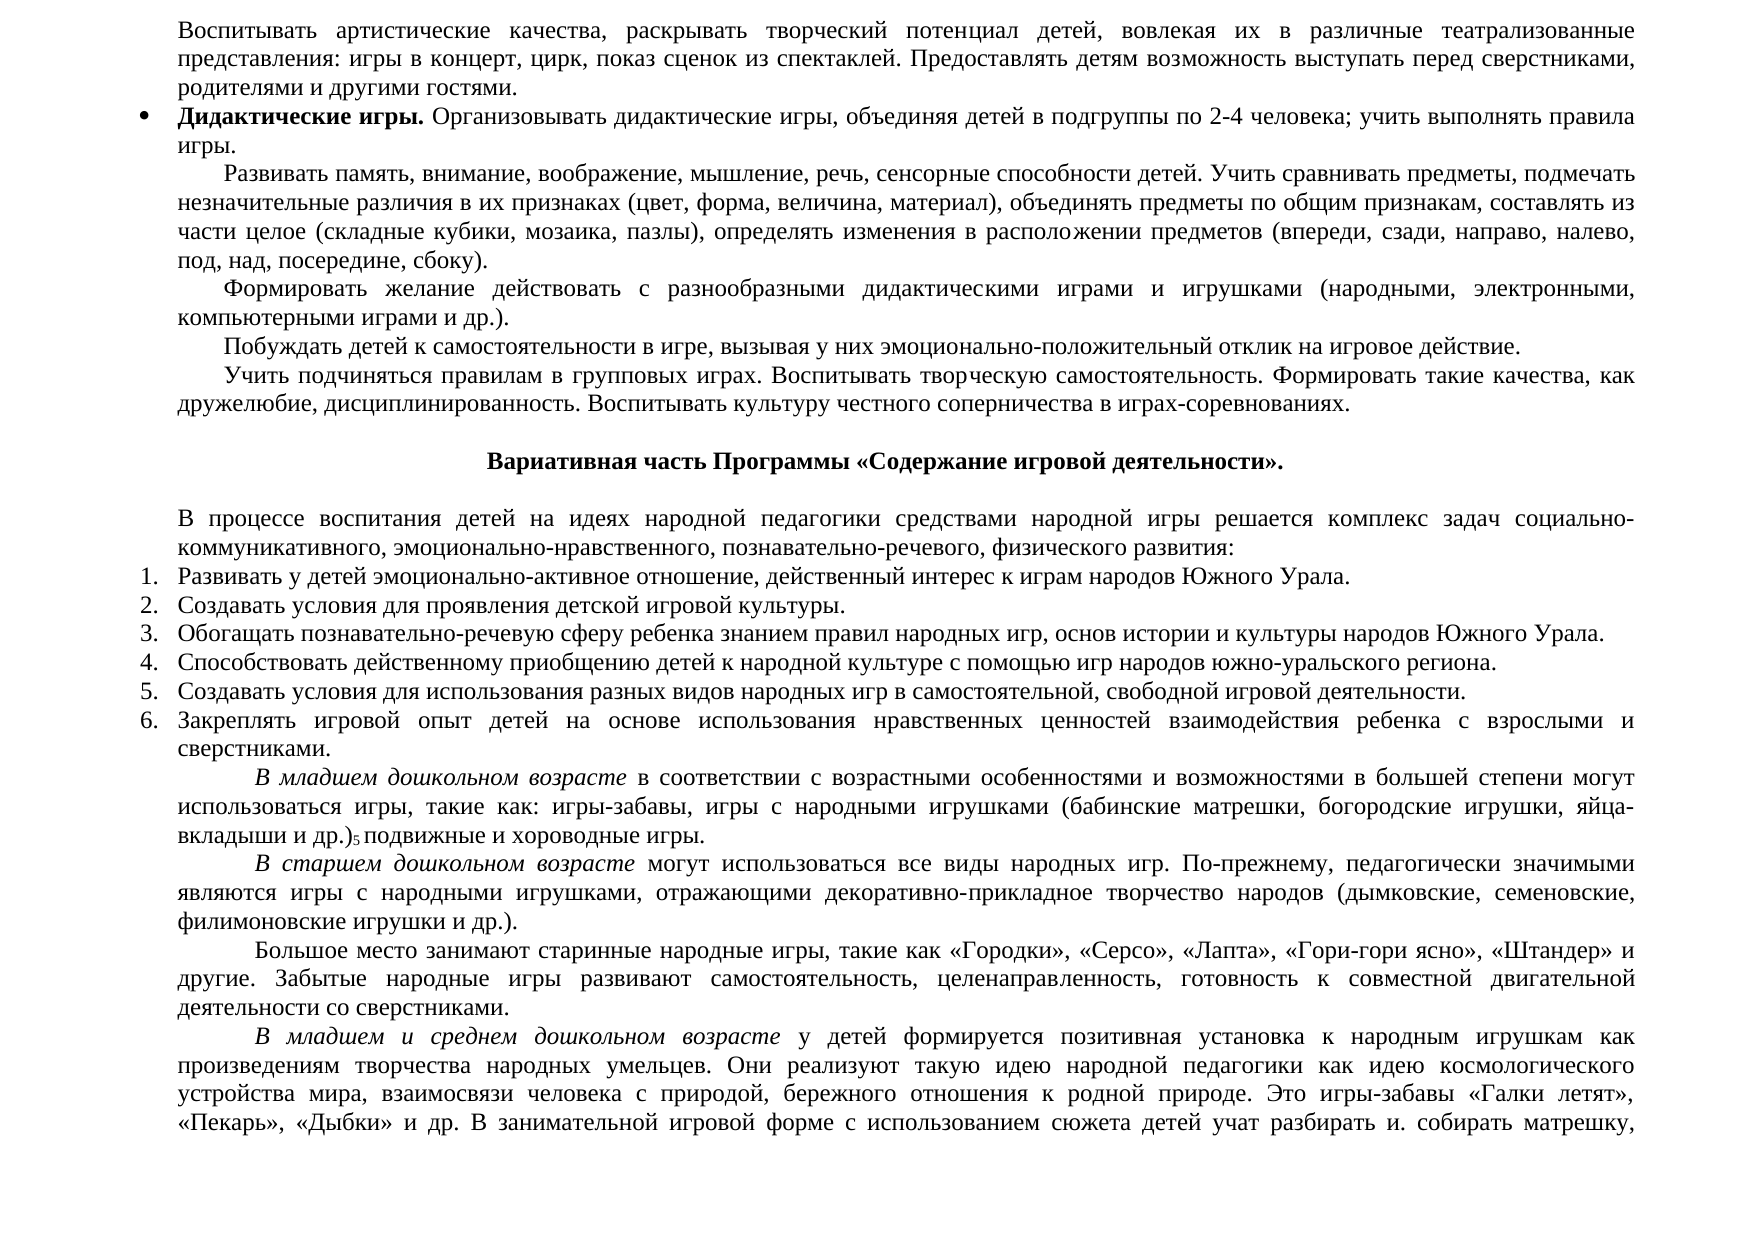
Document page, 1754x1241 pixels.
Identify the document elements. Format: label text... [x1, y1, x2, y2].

list Развивать у детей эмоционально-активное отношение, действенный интерес к играм народов Южного Урала. [140, 561, 1636, 590]
text Побуждать детей к самостоятельности в игре, вызывая у них эмоционально-положительный отклик на игровое действие. [177, 331, 1636, 360]
text Формировать желание действовать с разнообразными дидактическими играми и игрушками (народными, электронными, компьютерными играми и др.). [177, 273, 1636, 331]
list Дидактические игры. Организовывать дидактические игры, объединяя детей в подгруппы по 2-4 человека; учить выполнять правила игры. [140, 101, 1636, 158]
text Вариативная часть Программы «Содержание игровой деятельности». [89, 446, 1636, 475]
text В процессе воспитания детей на идеях народной педагогики средствами народной игры решается комплекс задач социально-коммуникативного, эмоционально-нравственного, познавательно-речевого, физического развития: [177, 503, 1636, 561]
text Учить подчиняться правилам в групповых играх. Воспитывать творческую самостоятельность. Формировать такие качества, как дружелюбие, дисциплинированность. Воспитывать культуру честного соперничества в играх-соревнованиях. [177, 360, 1636, 417]
list Закреплять игровой опыт детей на основе использования нравственных ценностей взаимодействия ребенка с взрослыми и сверстниками. [140, 705, 1636, 762]
list Обогащать познавательно-речевую сферу ребенка знанием правил народных игр, основ истории и культуры народов Южного Урала. [140, 618, 1636, 647]
list Создавать условия для проявления детской игровой культуры. [140, 590, 1636, 618]
text Воспитывать артистические качества, раскрывать творческий потенциал детей, вовлекая их в различные театрализованные представления: игры в концерт, цирк, показ сценок из спектаклей. Предоставлять детям возможность выступать перед сверстниками, родителями и другими гостями. [177, 15, 1636, 101]
text В младшем дошкольном возрасте в соответствии с возрастными особенностями и возможностями в большей степени могут использоваться игры, такие как: игры-забавы, игры с народными игрушками (бабинские матрешки, богородские игрушки, яйца-вкладыши и др.)5 подвижные и хороводные игры. [177, 762, 1636, 848]
text Развивать память, внимание, воображение, мышление, речь, сенсорные способности детей. Учить сравнивать предметы, подмечать незначительные различия в их признаках (цвет, форма, величина, материал), объединять предметы по общим признакам, составлять из части целое (складные кубики, мозаика, пазлы), определять изменения в расположении предметов (впереди, сзади, направо, налево, под, над, посередине, сбоку). [177, 158, 1636, 273]
text Большое место занимают старинные народные игры, такие как «Городки», «Серсо», «Лапта», «Гори-гори ясно», «Штандер» и другие. Забытые народные игры развивают самостоятельность, целенаправленность, готовность к совместной двигательной деятельности со сверстниками. [177, 935, 1636, 1021]
list Способствовать действенному приобщению детей к народной культуре с помощью игр народов южно-уральского региона. [140, 647, 1636, 676]
list Создавать условия для использования разных видов народных игр в самостоятельной, свободной игровой деятельности. [140, 676, 1636, 705]
text В старшем дошкольном возрасте могут использоваться все виды народных игр. По-прежнему, педагогически значимыми являются игры с народными игрушками, отражающими декоративно-прикладное творчество народов (дымковские, семеновские, филимоновские игрушки и др.). [177, 848, 1636, 935]
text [177, 1021, 1636, 1136]
